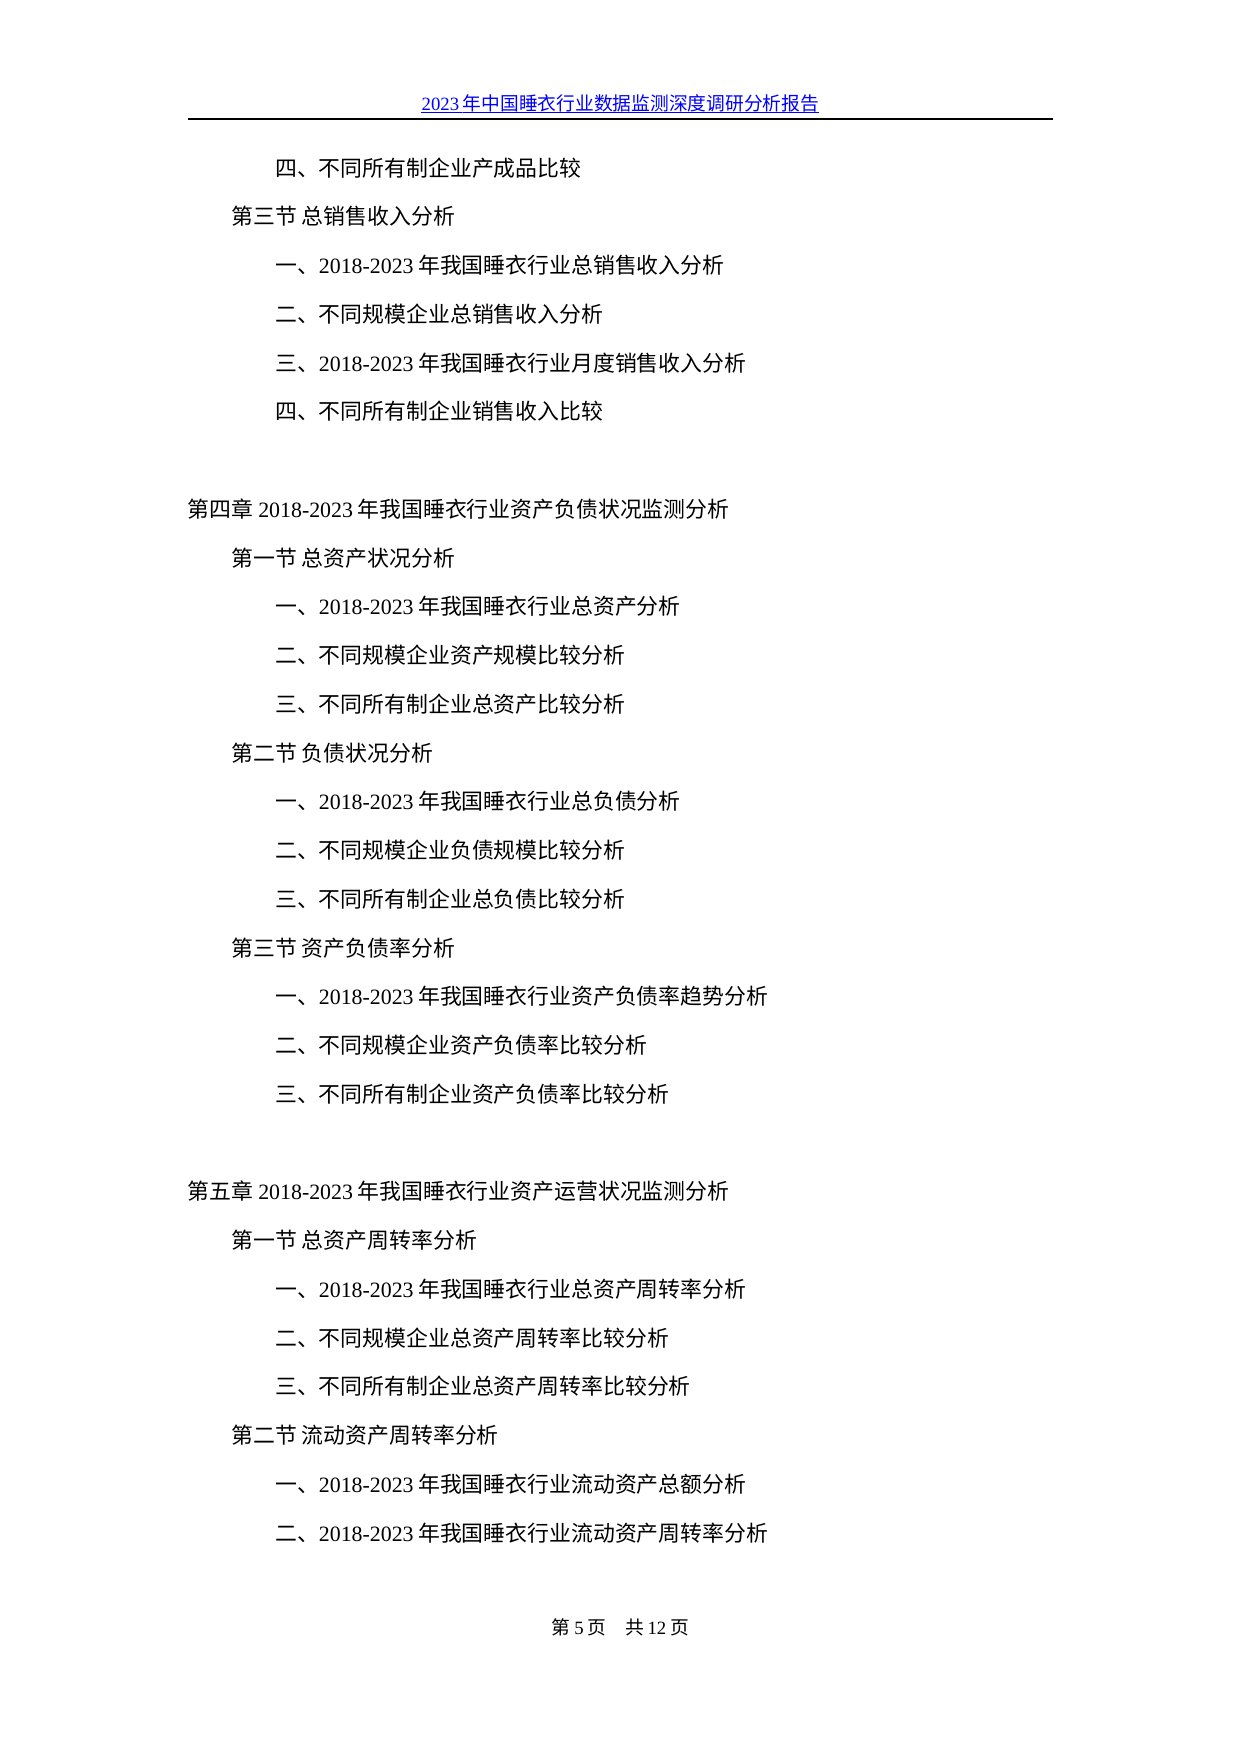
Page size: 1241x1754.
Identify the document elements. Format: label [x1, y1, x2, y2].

text [187, 150, 1053, 1548]
